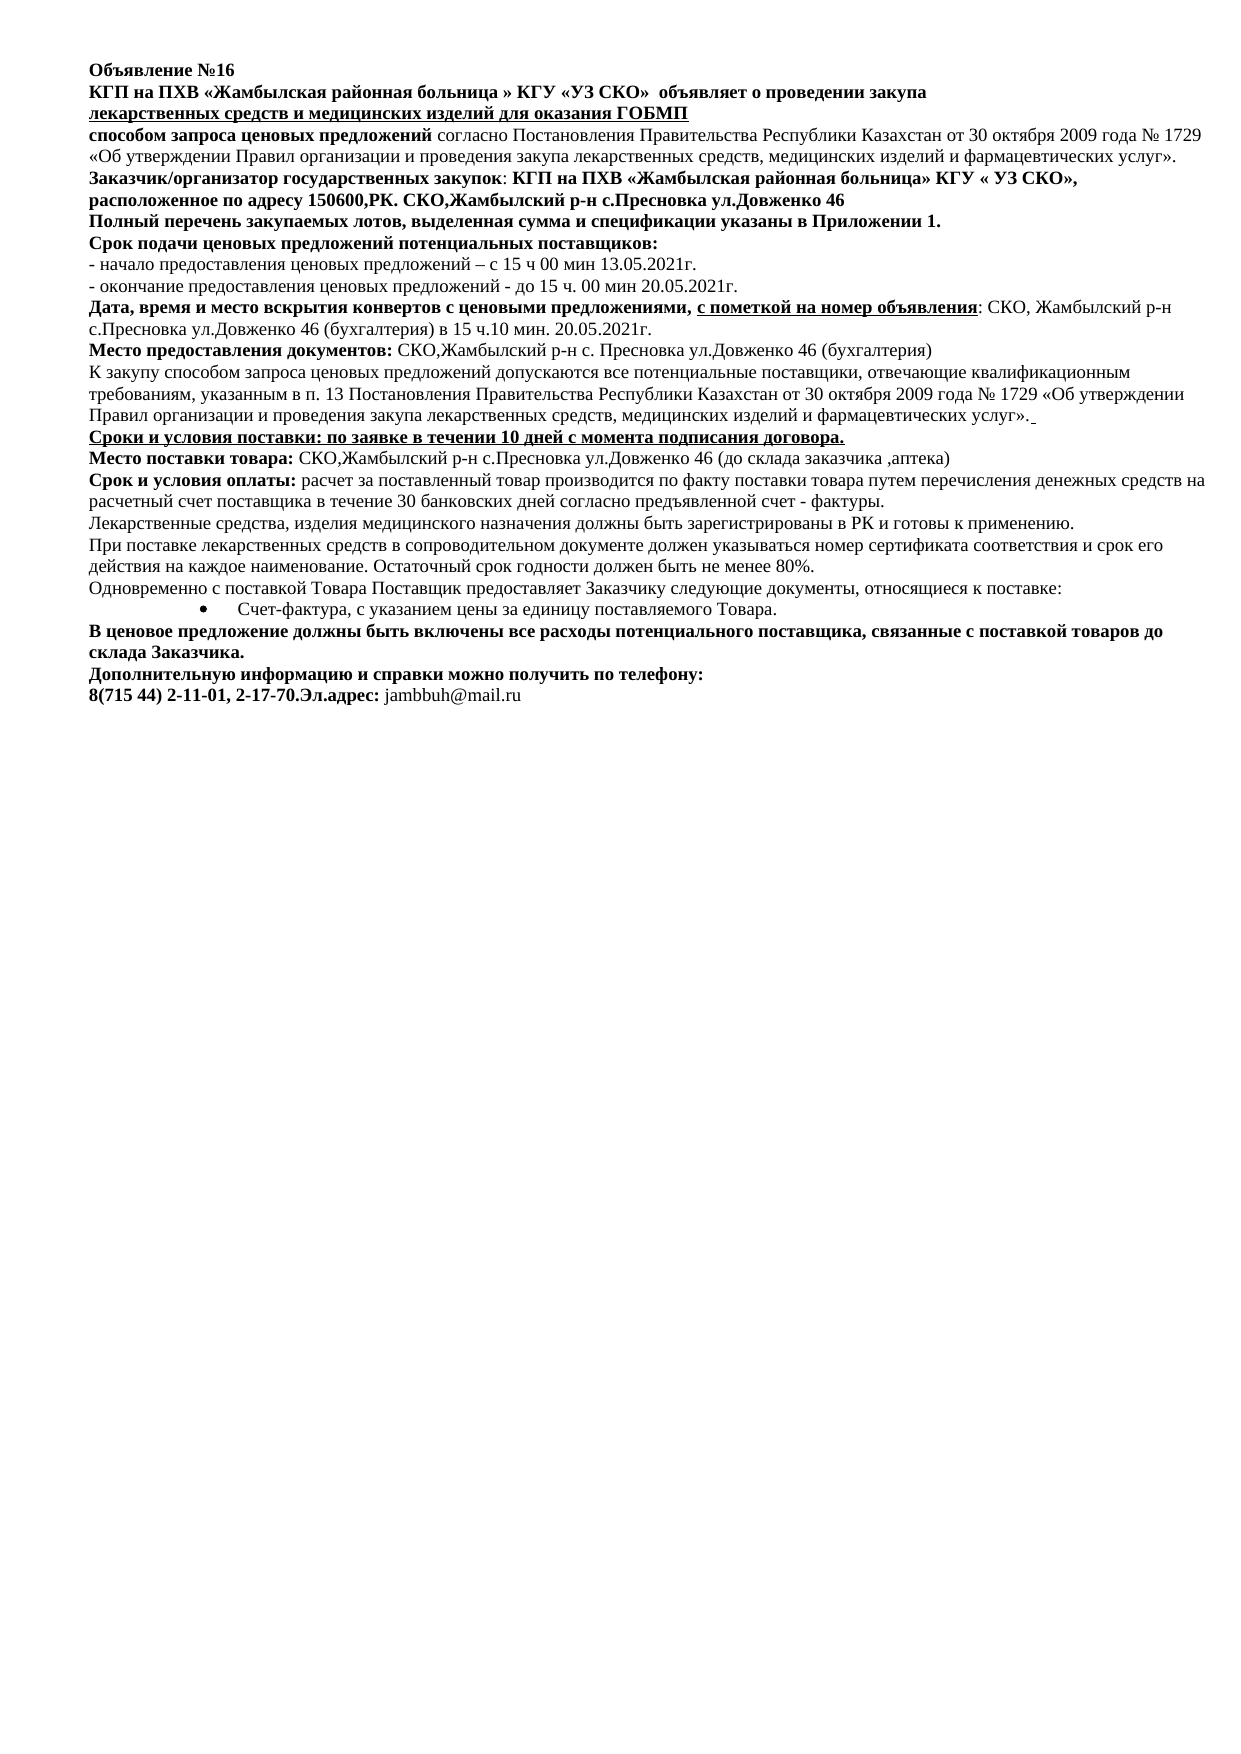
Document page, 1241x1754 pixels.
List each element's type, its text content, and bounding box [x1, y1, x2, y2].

text Одновременно с поставкой Товара Поставщик предоставляет Заказчику следующие документы, относящиеся к поставке: [89, 577, 1211, 598]
text - окончание предоставления ценовых предложений - до 15 ч. 00 мин 20.05.2021г. [89, 275, 1211, 296]
text Срок подачи ценовых предложений потенциальных поставщиков: [89, 232, 1211, 253]
text Сроки и условия поставки: по заявке в течении 10 дней с момента подписания договора. [89, 426, 1211, 447]
text лекарственных средств и медицинских изделий для оказания ГОБМП [89, 102, 1211, 124]
text 8(715 44) 2-11-01, 2-17-70.Эл.адрес: jambbuh@mail.ru [89, 684, 1211, 706]
text Срок и условия оплаты: расчет за поставленный товар производится по факту поставки товара путем перечисления денежных средств на расчетный счет поставщика в течение 30 банковских дней согласно предъявленной счет - фактуры. [89, 469, 1211, 512]
text В ценовое предложение должны быть включены все расходы потенциального поставщика, связанные с поставкой товаров до склада Заказчика. [89, 620, 1211, 663]
text Место предоставления документов: СКО,Жамбылский р-н с. Пресновка ул.Довженко 46 (бухгалтерия) [89, 339, 1211, 361]
text К закупу способом запроса ценовых предложений допускаются все потенциальные поставщики, отвечающие квалификационным требованиям, указанным в п. 13 Постановления Правительства Республики Казахстан от 30 октября 2009 года № 1729 «Об утверждении Правил организации и проведения закупа лекарственных средств, медицинских изделий и фармацевтических услуг». [89, 361, 1211, 426]
text Место поставки товара: СКО,Жамбылский р-н с.Пресновка ул.Довженко 46 (до склада заказчика ,аптека) [89, 447, 1211, 469]
text КГП на ПХВ «Жамбылская районная больница » КГУ «УЗ СКО» объявляет о проведении закупа [89, 81, 1211, 102]
text При поставке лекарственных средств в сопроводительном документе должен указываться номер сертификата соответствия и срок его действия на каждое наименование. Остаточный срок годности должен быть не менее 80%. [89, 533, 1211, 577]
text - начало предоставления ценовых предложений – с 15 ч 00 мин 13.05.2021г. [89, 253, 1211, 275]
text Объявление №16 [89, 59, 1211, 81]
text Полный перечень закупаемых лотов, выделенная сумма и спецификации указаны в Приложении 1. [89, 210, 1211, 232]
text Дополнительную информацию и справки можно получить по телефону: [89, 663, 1211, 684]
text способом запроса ценовых предложений согласно Постановления Правительства Республики Казахстан от 30 октября 2009 года № 1729 «Об утверждении Правил организации и проведения закупа лекарственных средств, медицинских изделий и фармацевтических услуг». Заказчик/организатор государственных закупок: КГП на ПХВ «Жамбылская районная больница» КГУ « УЗ СКО», расположенное по адресу 150600,РК. СКО,Жамбылский р-н с.Пресновка ул.Довженко 46 [89, 124, 1211, 210]
text Лекарственные средства, изделия медицинского назначения должны быть зарегистрированы в РК и готовы к применению. [89, 512, 1211, 533]
list Счет-фактура, с указанием цены за единицу поставляемого Товара. [200, 598, 1211, 620]
text Дата, время и место вскрытия конвертов с ценовыми предложениями, с пометкой на номер объявления: СКО, Жамбылский р-н с.Пресновка ул.Довженко 46 (бухгалтерия) в 15 ч.10 мин. 20.05.2021г. [89, 296, 1211, 339]
